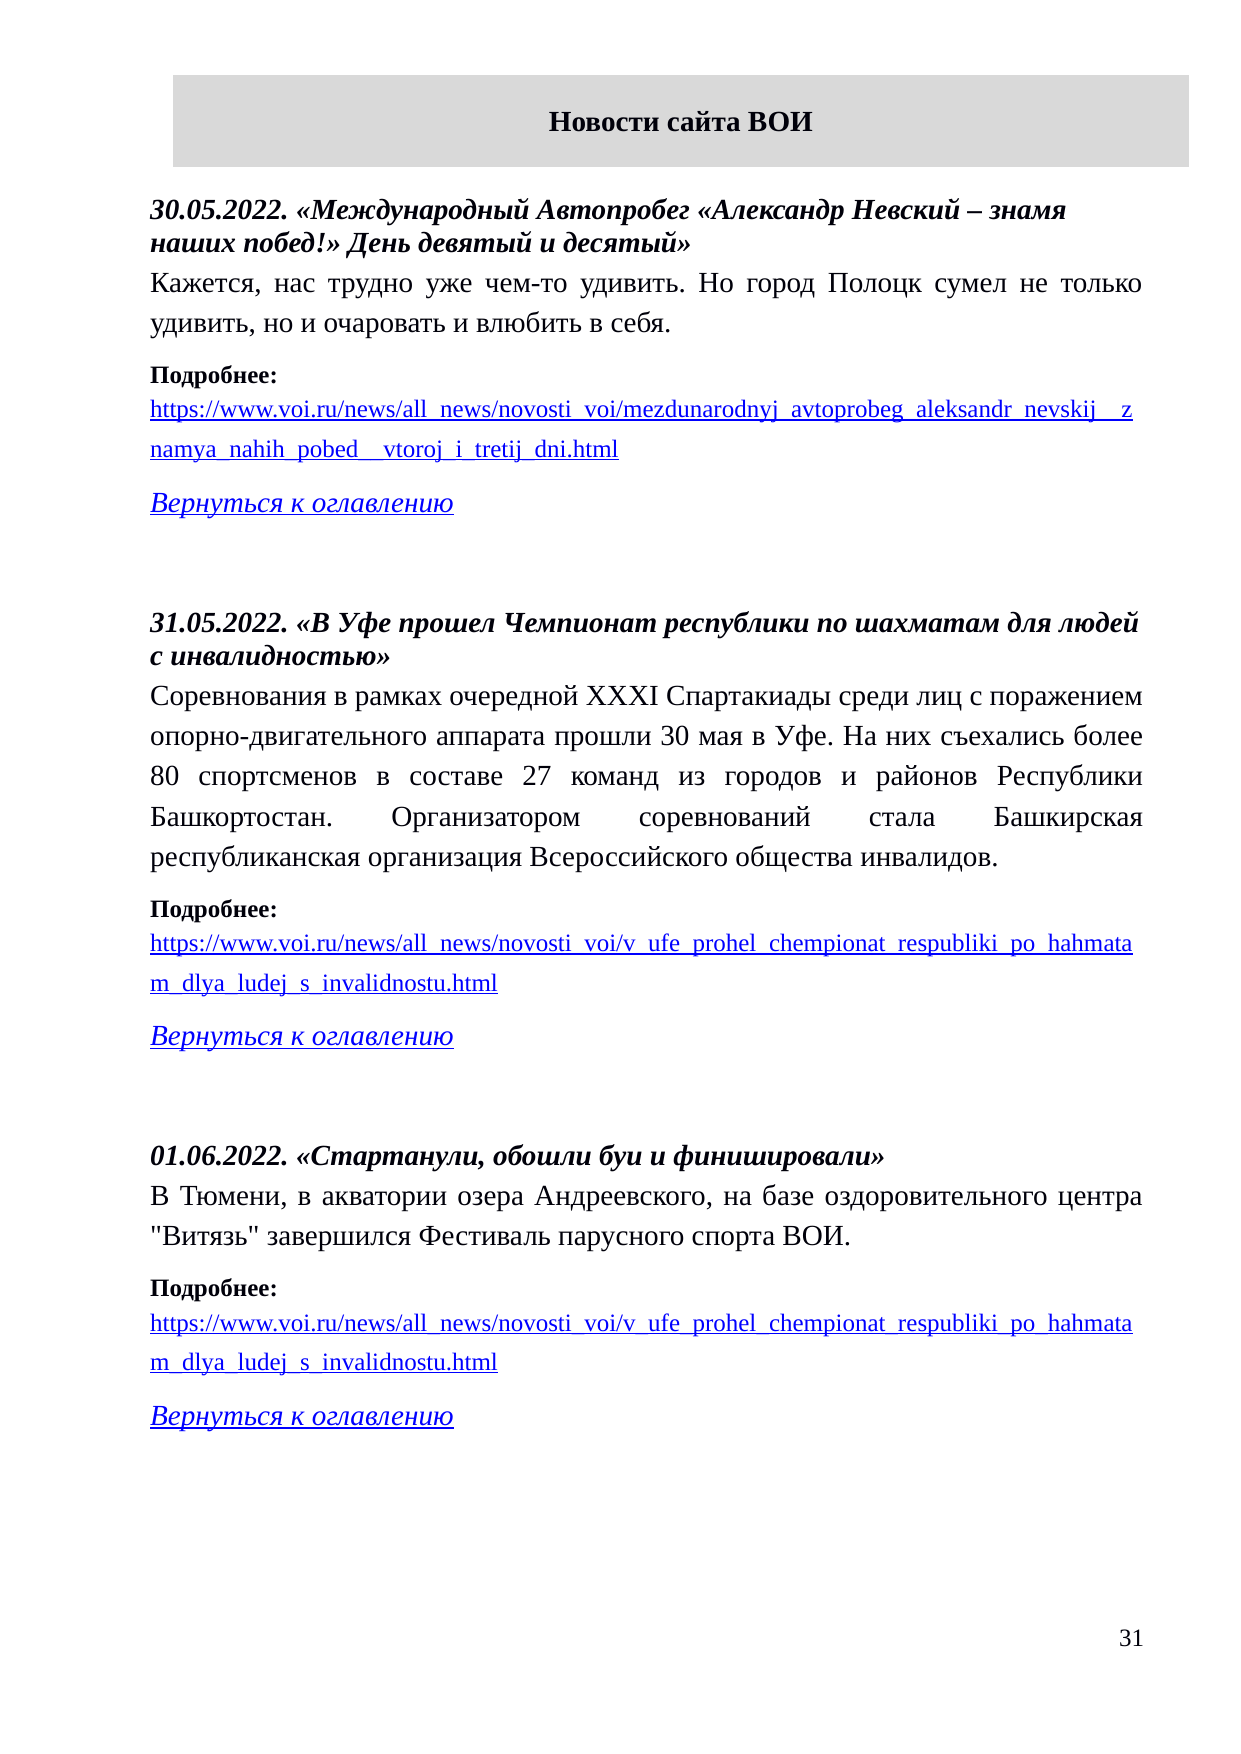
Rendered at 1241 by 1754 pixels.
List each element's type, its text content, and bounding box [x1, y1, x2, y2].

text Подробнее: https://www.voi.ru/news/all_news/novosti_voi/v_ufe_prohel_chempionat_respubliki_po_hahmatam_dlya_ludej_s_invalidnostu.html [150, 894, 1144, 997]
text Подробнее: https://www.voi.ru/news/all_news/novosti_voi/v_ufe_prohel_chempionat_respubliki_po_hahmatam_dlya_ludej_s_invalidnostu.html [150, 1273, 1144, 1377]
text Подробнее: https://www.voi.ru/news/all_news/novosti_voi/mezdunarodnyj_avtoprobeg_aleksandr_nevskij__znamya_nahih_pobed__vtoroj_i_tretij_dni.html [150, 360, 1144, 463]
subtitle 31.05.2022. «В Уфе прошел Чемпионат республики по шахматам для людей с инвалидностью» [150, 605, 1144, 672]
subtitle 30.05.2022. «Международный Автопробег «Александр Невский – знамя наших побед!» День девятый и десятый» [150, 192, 1144, 259]
text Вернуться к оглавлению [150, 1018, 1144, 1052]
text Вернуться к оглавлению [150, 1398, 1144, 1431]
table_header Новости сайта ВОИ [173, 75, 1189, 167]
text Кажется, нас трудно уже чем-то удивить. Но город Полоцк сумел не только удивить, но и очаровать и влюбить в себя. [150, 265, 1144, 339]
text Соревнования в рамках очередной XXXI Спартакиады среди лиц с поражением опорно-двигательного аппарата прошли 30 мая в Уфе. На них съехались более 80 спортсменов в составе 27 команд из городов и районов Республики Башкортостан. Организатором соревнований стала Башкирская республиканская организация Всероссийского общества инвалидов. [150, 678, 1144, 872]
subtitle 01.06.2022. «Стартанули, обошли буи и финишировали» [150, 1138, 1144, 1172]
text В Тюмени, в акватории озера Андреевского, на базе оздоровительного центра "Витязь" завершился Фестиваль парусного спорта ВОИ. [150, 1178, 1144, 1252]
text Вернуться к оглавлению [150, 485, 1144, 518]
